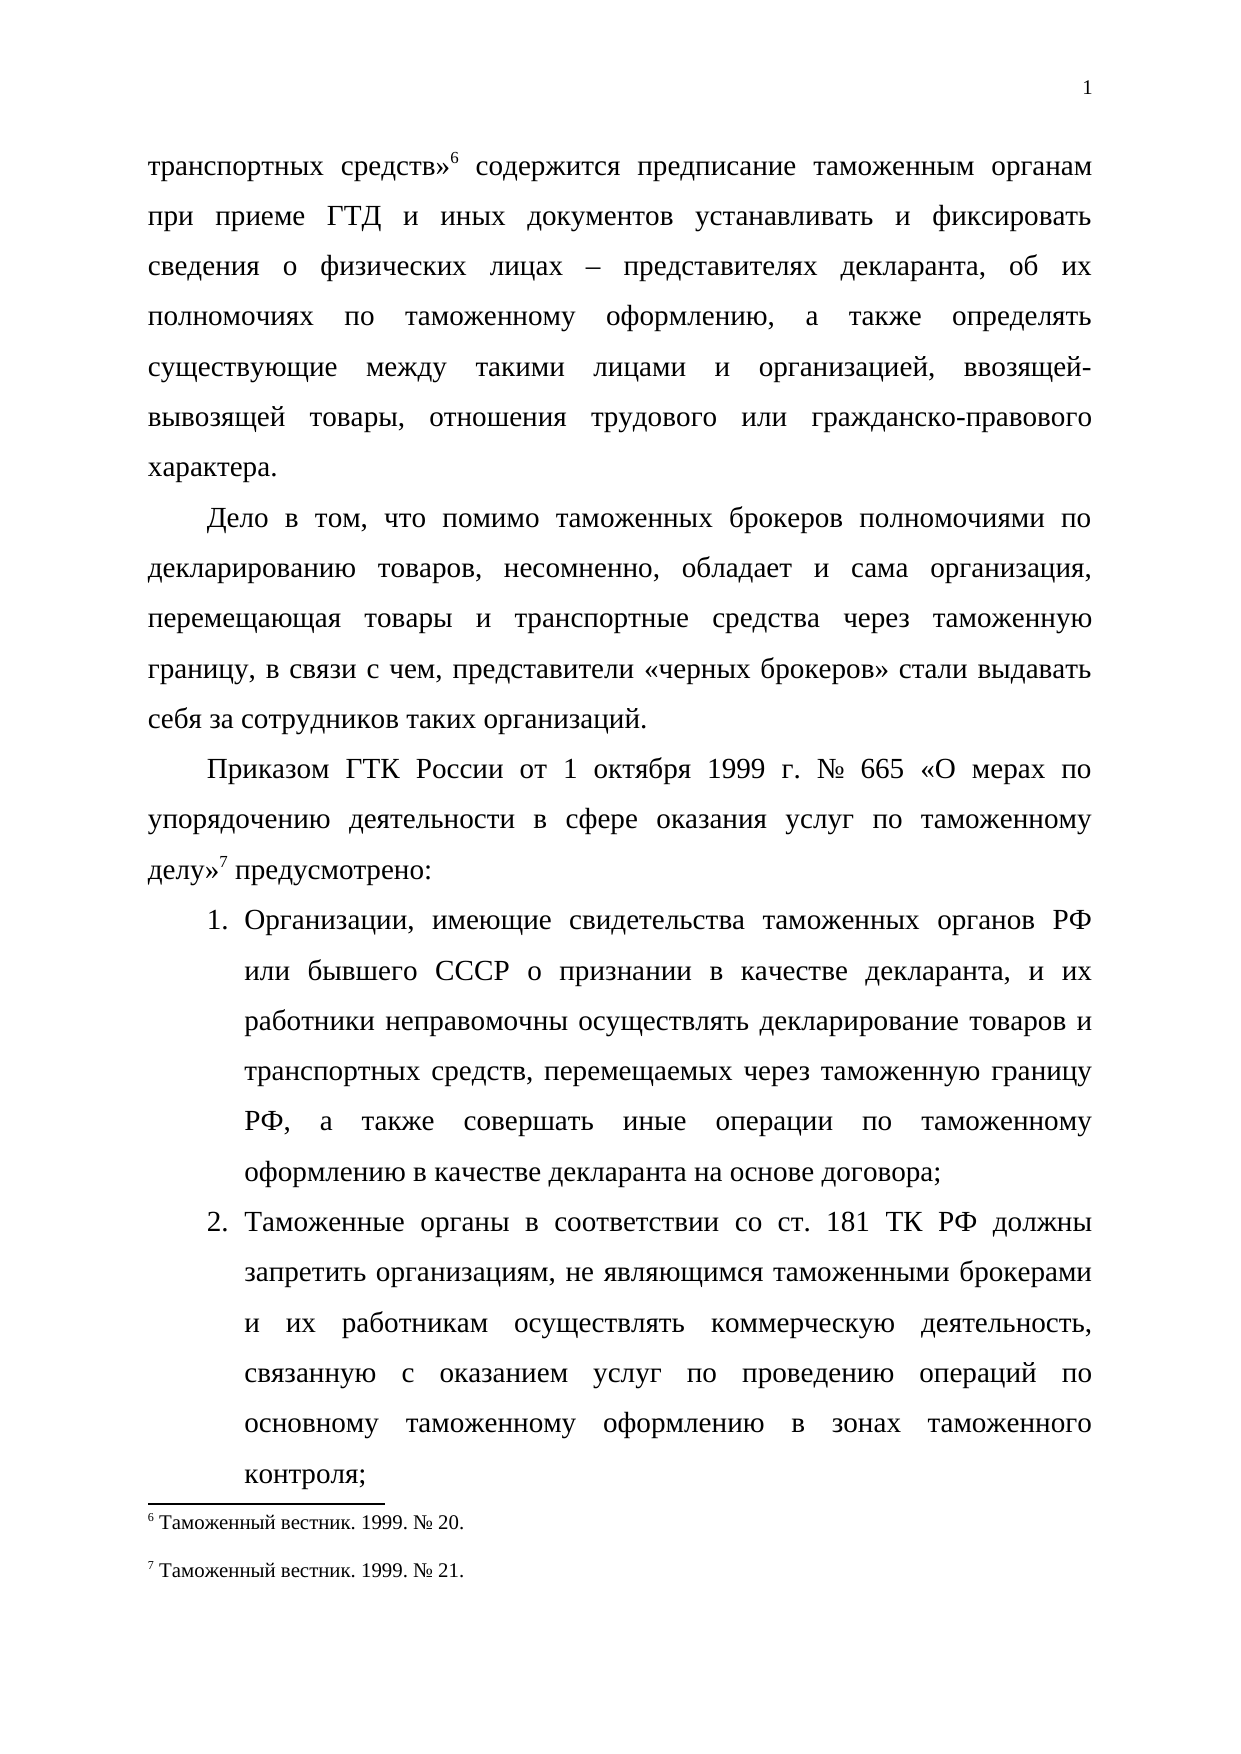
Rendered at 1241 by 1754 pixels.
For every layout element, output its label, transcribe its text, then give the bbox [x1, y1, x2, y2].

text Дело в том, что помимо таможенных брокеров полномочиями по декларированию товаров, несомненно, обладает и сама организация, перемещающая товары и транспортные средства через таможенную границу, в связи с чем, представители «черных брокеров» стали выдавать себя за сотрудников таких организаций. [148, 500, 1093, 734]
list Организации, имеющие свидетельства таможенных органов РФ или бывшего СССР о признании в качестве декларанта, и их работники неправомочны осуществлять декларирование товаров и транспортных средств, перемещаемых через таможенную границу РФ, а также совершать иные операции по таможенному оформлению в качестве декларанта на основе договора; [207, 902, 1093, 1187]
text Приказом ГТК России от 1 октября 1999 г. № 665 «О мерах по упорядочению деятельности в сфере оказания услуг по таможенному делу» предусмотрено: [148, 751, 1093, 886]
list Таможенные органы в соответствии со ст. 181 ТК РФ должны запретить организациям, не являющимся таможенными брокерами и их работникам осуществлять коммерческую деятельность, связанную с оказанием услуг по проведению операций по основному таможенному оформлению в зонах таможенного контроля; [207, 1204, 1093, 1489]
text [148, 148, 1093, 483]
